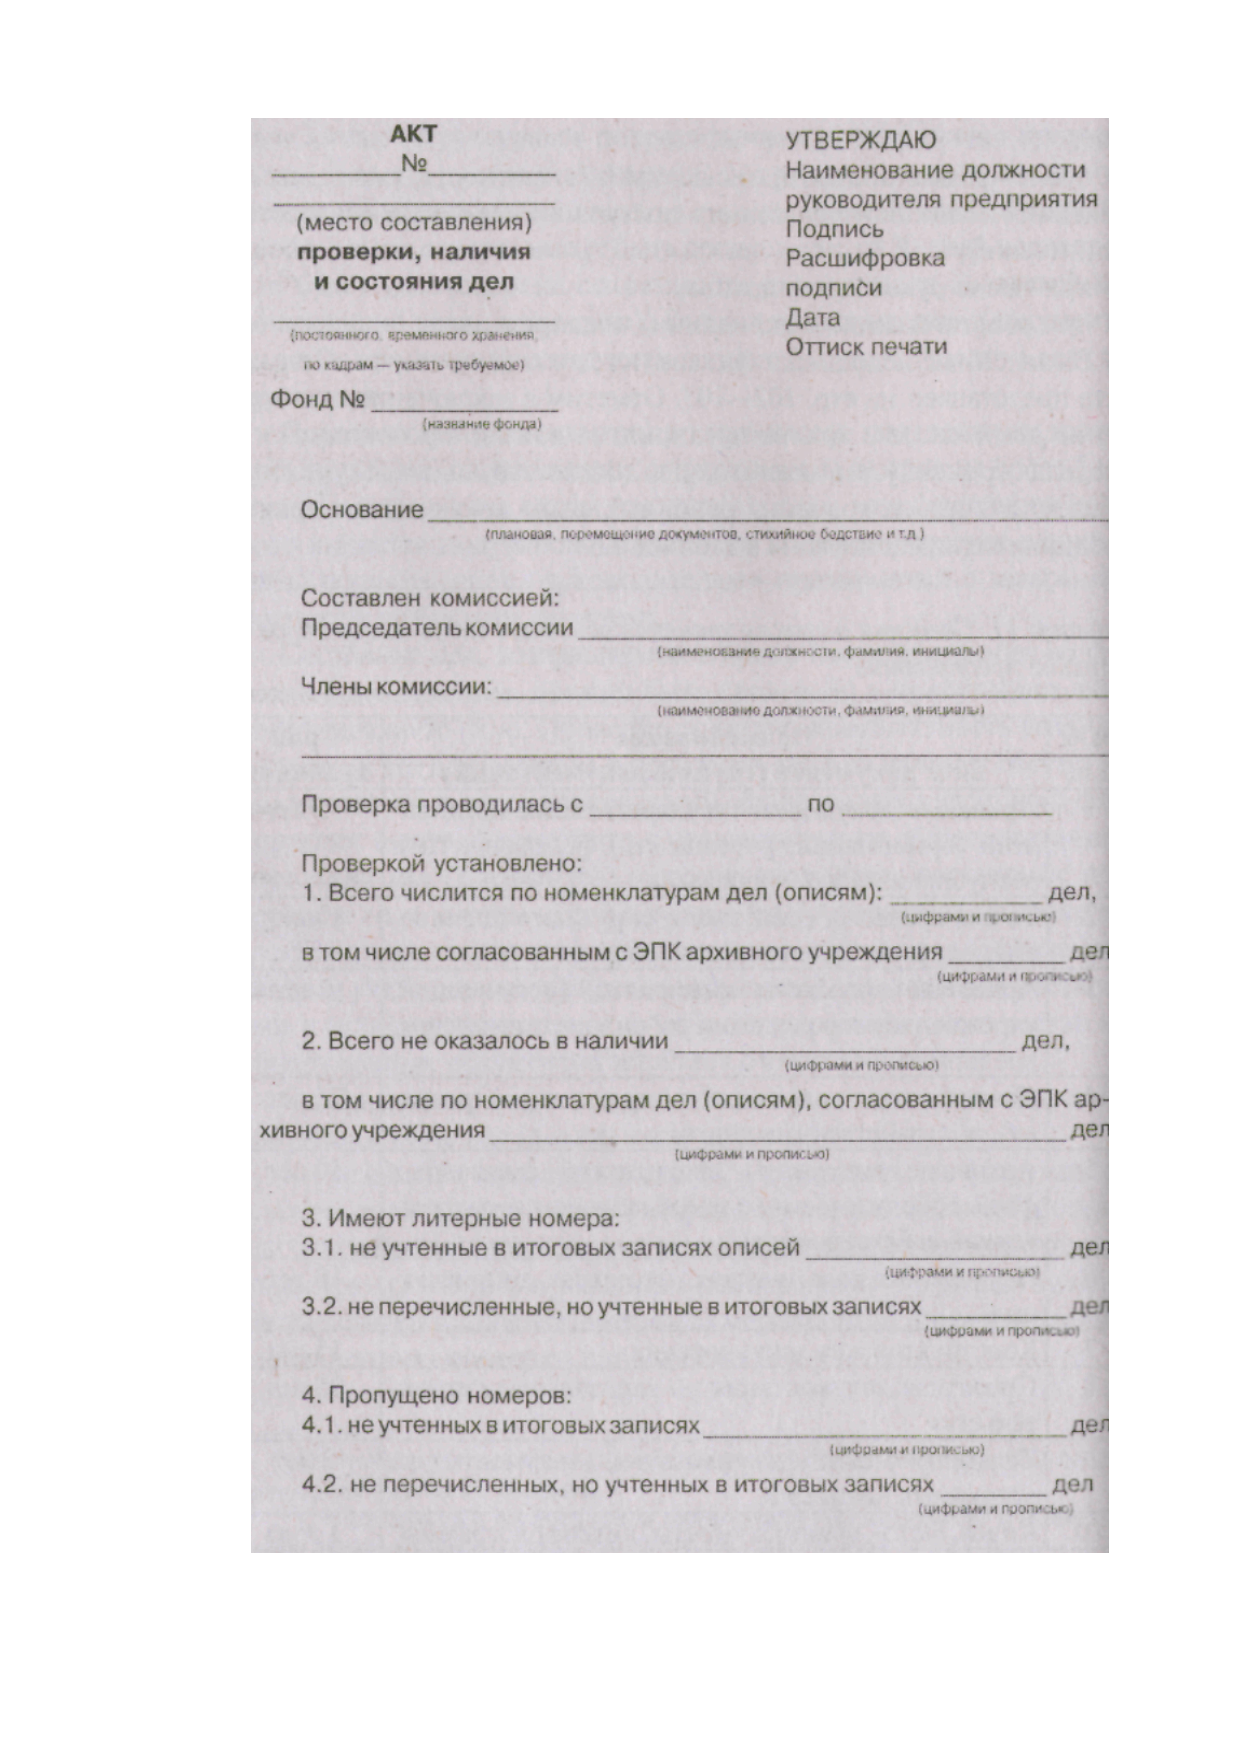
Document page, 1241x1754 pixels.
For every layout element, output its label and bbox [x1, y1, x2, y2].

picture [251, 118, 1109, 1553]
